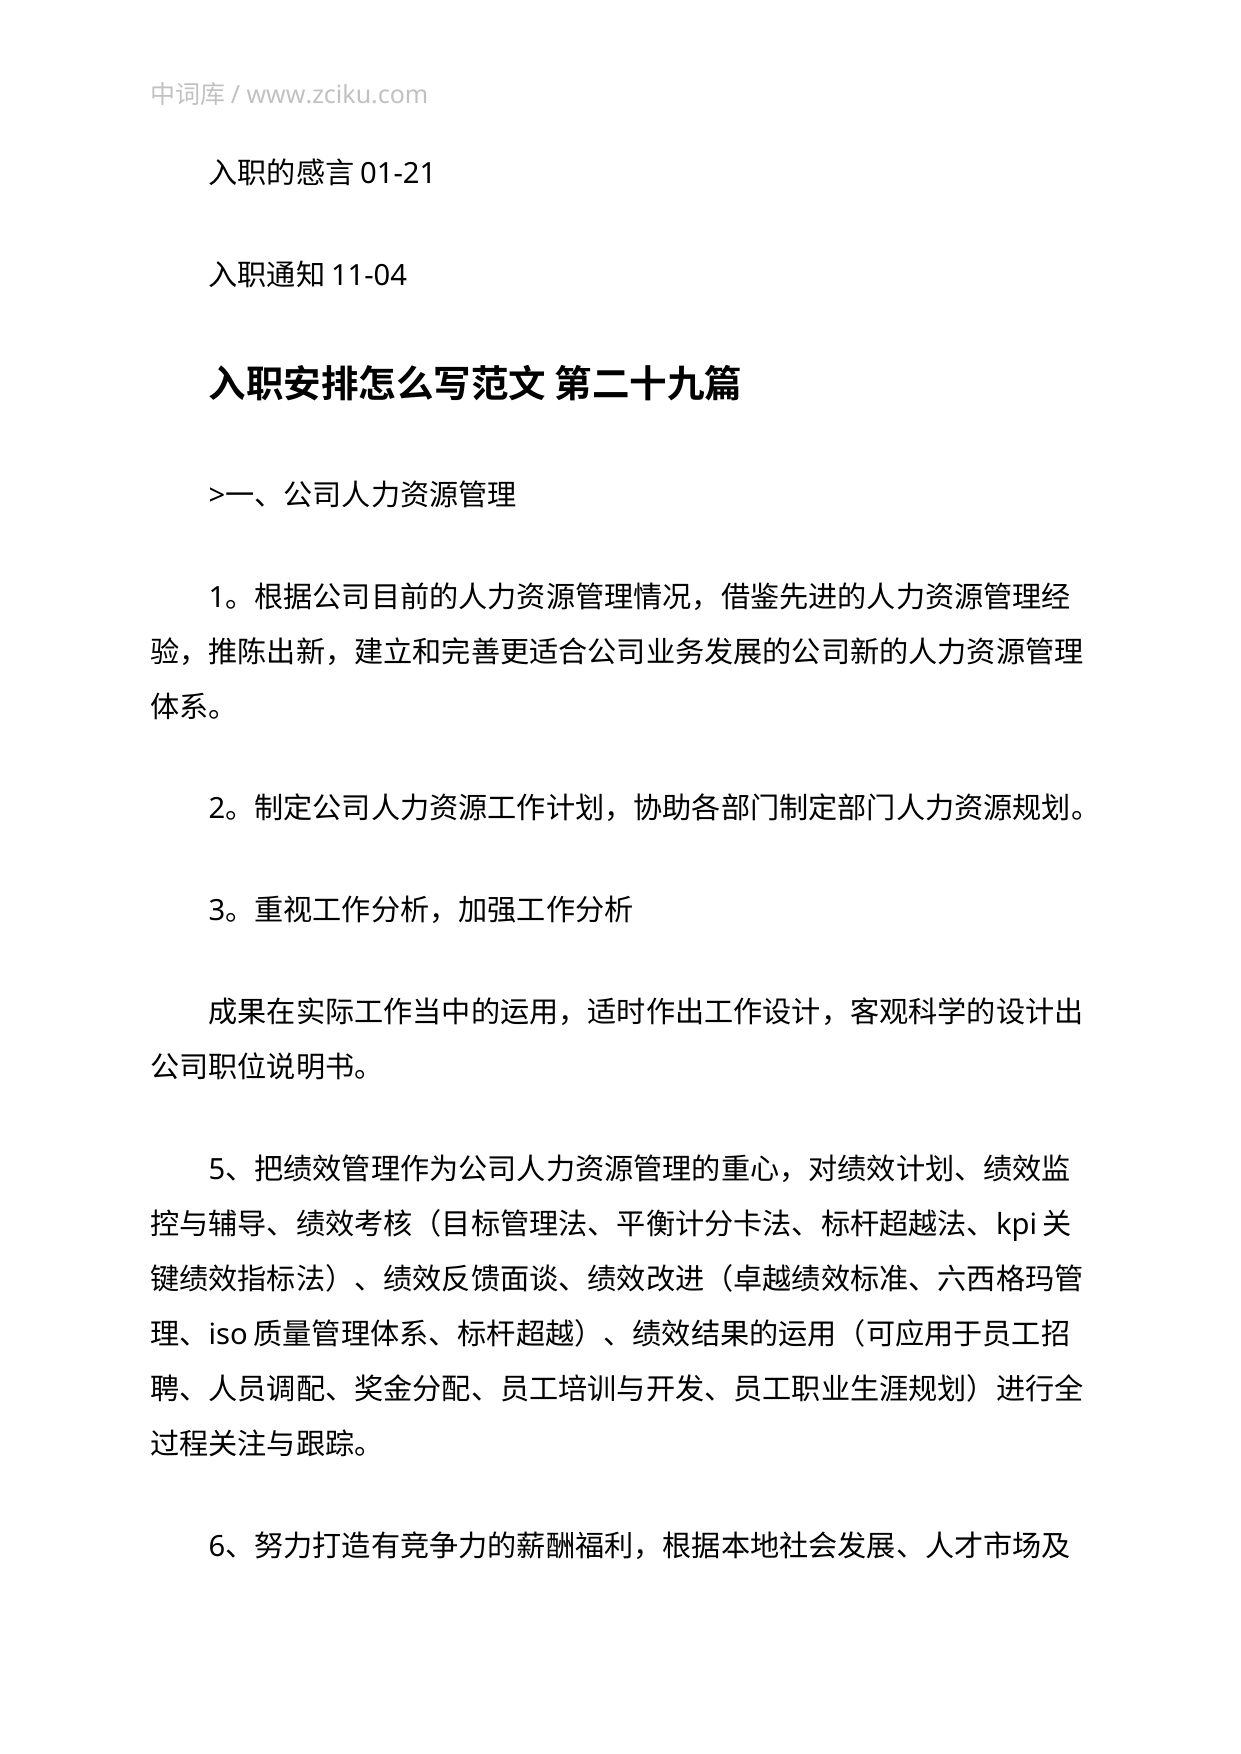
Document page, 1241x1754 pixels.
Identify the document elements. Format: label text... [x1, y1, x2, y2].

text 1。根据公司目前的人力资源管理情况，借鉴先进的人力资源管理经验，推陈出新，建立和完善更适合公司业务发展的公司新的人力资源管理体系。 [150, 573, 1090, 726]
text 3。重视工作分析，加强工作分析 [150, 887, 1090, 929]
text 入职的感言01-21 [150, 150, 1090, 192]
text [150, 1522, 1090, 1564]
text 入职安排怎么写范文 第二十九篇 [150, 354, 1090, 408]
text 成果在实际工作当中的运用，适时作出工作设计，客观科学的设计出公司职位说明书。 [150, 989, 1090, 1086]
text >一、公司人力资源管理 [150, 471, 1090, 514]
text 5、把绩效管理作为公司人力资源管理的重心，对绩效计划、绩效监控与辅导、绩效考核（目标管理法、平衡计分卡法、标杆超越法、kpi关键绩效指标法）、绩效反馈面谈、绩效改进（卓越绩效标准、六西格玛管理、iso质量管理体系、标杆超越）、绩效结果的运用（可应用于员工招聘、人员调配、奖金分配、员工培训与开发、员工职业生涯规划）进行全过程关注与跟踪。 [150, 1146, 1090, 1463]
text 入职通知11-04 [150, 252, 1090, 294]
text 2。制定公司人力资源工作计划，协助各部门制定部门人力资源规划。 [150, 785, 1090, 827]
